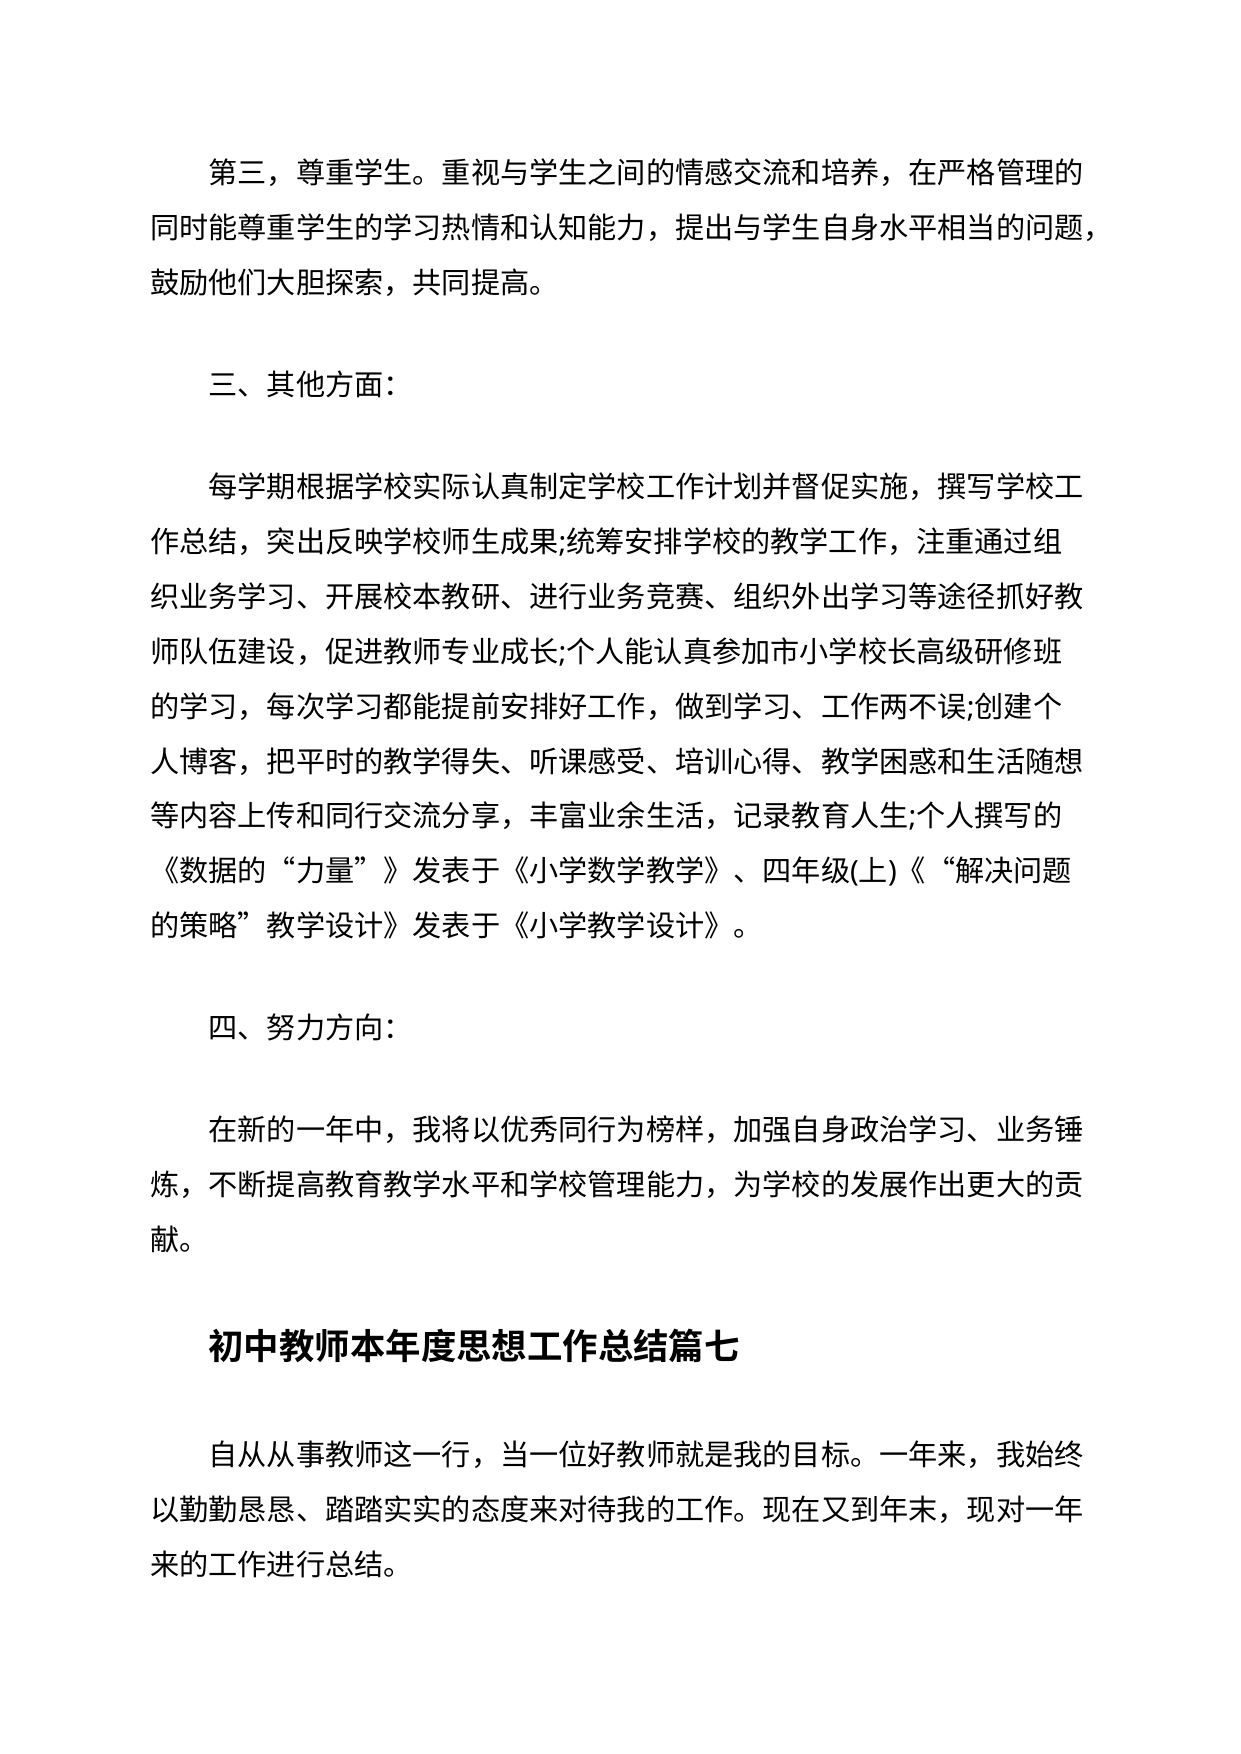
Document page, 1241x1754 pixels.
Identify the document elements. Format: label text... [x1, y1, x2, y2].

text 自从从事教师这一行，当一位好教师就是我的目标。一年来，我始终以勤勤恳恳、踏踏实实的态度来对待我的工作。现在又到年末，现对一年来的工作进行总结。 [150, 1432, 1090, 1584]
text 三、其他方面： [150, 362, 1090, 404]
text 第三，尊重学生。重视与学生之间的情感交流和培养，在严格管理的同时能尊重学生的学习热情和认知能力，提出与学生自身水平相当的问题，鼓励他们大胆探索，共同提高。 [150, 150, 1090, 302]
text 初中教师本年度思想工作总结篇七 [150, 1318, 1090, 1369]
text 在新的一年中，我将以优秀同行为榜样，加强自身政治学习、业务锤炼，不断提高教育教学水平和学校管理能力，为学校的发展作出更大的贡献。 [150, 1107, 1090, 1259]
text 四、努力方向： [150, 1005, 1090, 1047]
text 每学期根据学校实际认真制定学校工作计划并督促实施，撰写学校工作总结，突出反映学校师生成果;统筹安排学校的教学工作，注重通过组织业务学习、开展校本教研、进行业务竞赛、组织外出学习等途径抓好教师队伍建设，促进教师专业成长;个人能认真参加市小学校长高级研修班的学习，每次学习都能提前安排好工作，做到学习、工作两不误;创建个人博客，把平时的教学得失、听课感受、培训心得、教学困惑和生活随想等内容上传和同行交流分享，丰富业余生活，记录教育人生;个人撰写的《数据的“力量”》发表于《小学数学教学》、四年级(上)《“解决问题的策略”教学设计》发表于《小学教学设计》。 [150, 463, 1090, 945]
